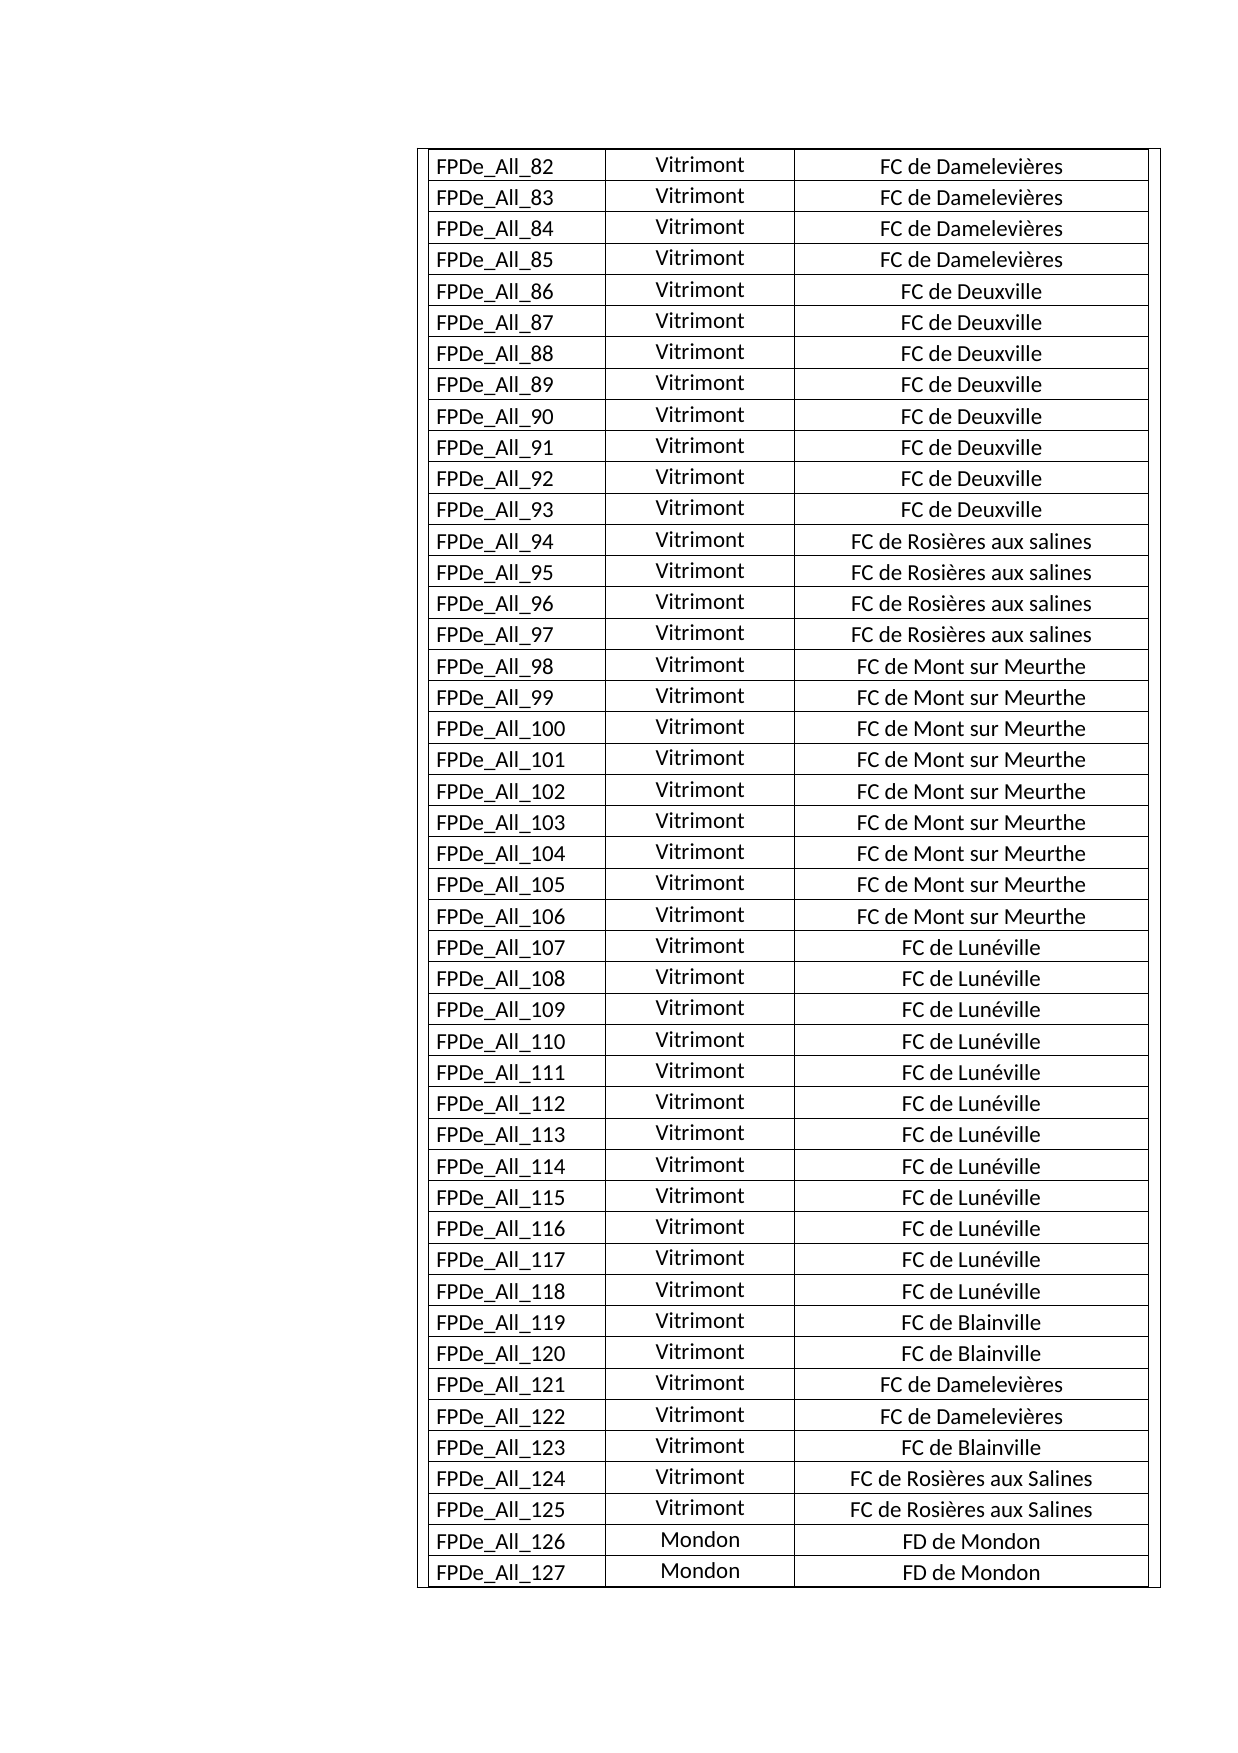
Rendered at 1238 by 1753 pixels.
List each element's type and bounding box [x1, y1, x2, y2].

table_header [795, 775, 1148, 805]
table_header [429, 212, 605, 243]
table_header [606, 1337, 794, 1368]
table_header [429, 587, 605, 618]
table_header [606, 1306, 794, 1336]
table_header [429, 1400, 605, 1430]
table_header [429, 1244, 605, 1274]
table_header [606, 1556, 794, 1586]
table_header [429, 275, 605, 305]
table_header [429, 650, 605, 680]
table_header [606, 1431, 794, 1461]
table_header [429, 369, 605, 399]
table_header [429, 1369, 605, 1399]
table_header [795, 1525, 1148, 1555]
table_header [429, 1556, 605, 1586]
table_header [606, 1056, 794, 1086]
table_header [429, 744, 605, 774]
table_header [606, 556, 794, 586]
table_header [795, 1275, 1148, 1305]
table_header [429, 1431, 605, 1461]
table_header [429, 494, 605, 524]
table_header [429, 1275, 605, 1305]
table_header [795, 212, 1148, 243]
table_header [606, 369, 794, 399]
table_header [1149, 149, 1160, 1587]
table_header [606, 150, 794, 180]
table_header [606, 1462, 794, 1493]
table_header [429, 150, 605, 180]
table_header [795, 306, 1148, 336]
table_header [795, 1556, 1148, 1586]
table_header [606, 244, 794, 274]
table_header [606, 1087, 794, 1118]
table_header [606, 775, 794, 805]
table_header [606, 744, 794, 774]
table_header [429, 431, 605, 461]
table_header [795, 587, 1148, 618]
table_header [606, 462, 794, 493]
table_header [429, 1087, 605, 1118]
table_header [795, 431, 1148, 461]
table_header [795, 619, 1148, 649]
table_header [429, 181, 605, 211]
table_header [429, 1119, 605, 1149]
table_header [606, 900, 794, 930]
table_header [429, 806, 605, 836]
table_header [429, 400, 605, 430]
table_header [606, 650, 794, 680]
table_header [795, 869, 1148, 899]
table_header [606, 1275, 794, 1305]
table_header [606, 1494, 794, 1524]
table_header [795, 1431, 1148, 1461]
table_header [795, 744, 1148, 774]
table_header [795, 1150, 1148, 1180]
table_header [795, 556, 1148, 586]
table_header [606, 837, 794, 868]
table_header [429, 1337, 605, 1368]
table_header [795, 1244, 1148, 1274]
table_header [429, 337, 605, 368]
table_header [795, 1212, 1148, 1243]
table_header [429, 1150, 605, 1180]
table_header [429, 1462, 605, 1493]
table_header [418, 149, 428, 1587]
table_header [429, 712, 605, 743]
table_header [606, 1119, 794, 1149]
table_header [795, 837, 1148, 868]
table_header [795, 931, 1148, 961]
table_header [429, 962, 605, 993]
table_header [795, 712, 1148, 743]
table_header [606, 1525, 794, 1555]
table_header [795, 525, 1148, 555]
table_header [795, 150, 1148, 180]
table_header [795, 900, 1148, 930]
table_header [429, 900, 605, 930]
table_header [606, 1244, 794, 1274]
table_header [795, 462, 1148, 493]
table_header [795, 1119, 1148, 1149]
table_header [606, 1181, 794, 1211]
table_header [795, 1400, 1148, 1430]
table_header [795, 369, 1148, 399]
table_header [795, 1337, 1148, 1368]
table_header [429, 1525, 605, 1555]
table_header [429, 681, 605, 711]
table_header [795, 1025, 1148, 1055]
table_header [606, 869, 794, 899]
table_header [795, 1087, 1148, 1118]
table_header [429, 244, 605, 274]
table_header [795, 275, 1148, 305]
table_header [606, 931, 794, 961]
table_header [795, 494, 1148, 524]
table_header [429, 556, 605, 586]
table_header [429, 1181, 605, 1211]
table_header [429, 306, 605, 336]
table_header [606, 962, 794, 993]
table_header [795, 650, 1148, 680]
table_header [795, 806, 1148, 836]
table_header [429, 1056, 605, 1086]
table_header [606, 619, 794, 649]
table_header [795, 181, 1148, 211]
table_header [429, 619, 605, 649]
table_header [795, 337, 1148, 368]
table_header [795, 1306, 1148, 1336]
table_header [429, 931, 605, 961]
table_header [606, 431, 794, 461]
table_header [606, 306, 794, 336]
table_header [606, 1150, 794, 1180]
table_header [429, 775, 605, 805]
table_header [429, 837, 605, 868]
table_header [795, 994, 1148, 1024]
table_header [606, 337, 794, 368]
table_header [606, 994, 794, 1024]
table_header [795, 1462, 1148, 1493]
table_header [606, 212, 794, 243]
table_header [795, 1369, 1148, 1399]
table_header [606, 400, 794, 430]
table_header [429, 1494, 605, 1524]
table_header [429, 869, 605, 899]
table_header [606, 681, 794, 711]
table_header [429, 994, 605, 1024]
table_header [606, 1025, 794, 1055]
table_header [795, 1494, 1148, 1524]
table_header [429, 525, 605, 555]
table_header [606, 587, 794, 618]
table_header [606, 806, 794, 836]
table_header [795, 962, 1148, 993]
table_header [606, 1212, 794, 1243]
table_header [795, 400, 1148, 430]
table_header [795, 244, 1148, 274]
table_header [606, 1400, 794, 1430]
table_header [606, 181, 794, 211]
table_header [606, 712, 794, 743]
table_header [606, 525, 794, 555]
table_header [795, 1056, 1148, 1086]
table_header [606, 1369, 794, 1399]
table_header [795, 1181, 1148, 1211]
table_header [429, 1212, 605, 1243]
table_header [606, 494, 794, 524]
table_header [606, 275, 794, 305]
table_header [429, 1306, 605, 1336]
table_header [429, 462, 605, 493]
table_header [795, 681, 1148, 711]
table_header [429, 1025, 605, 1055]
